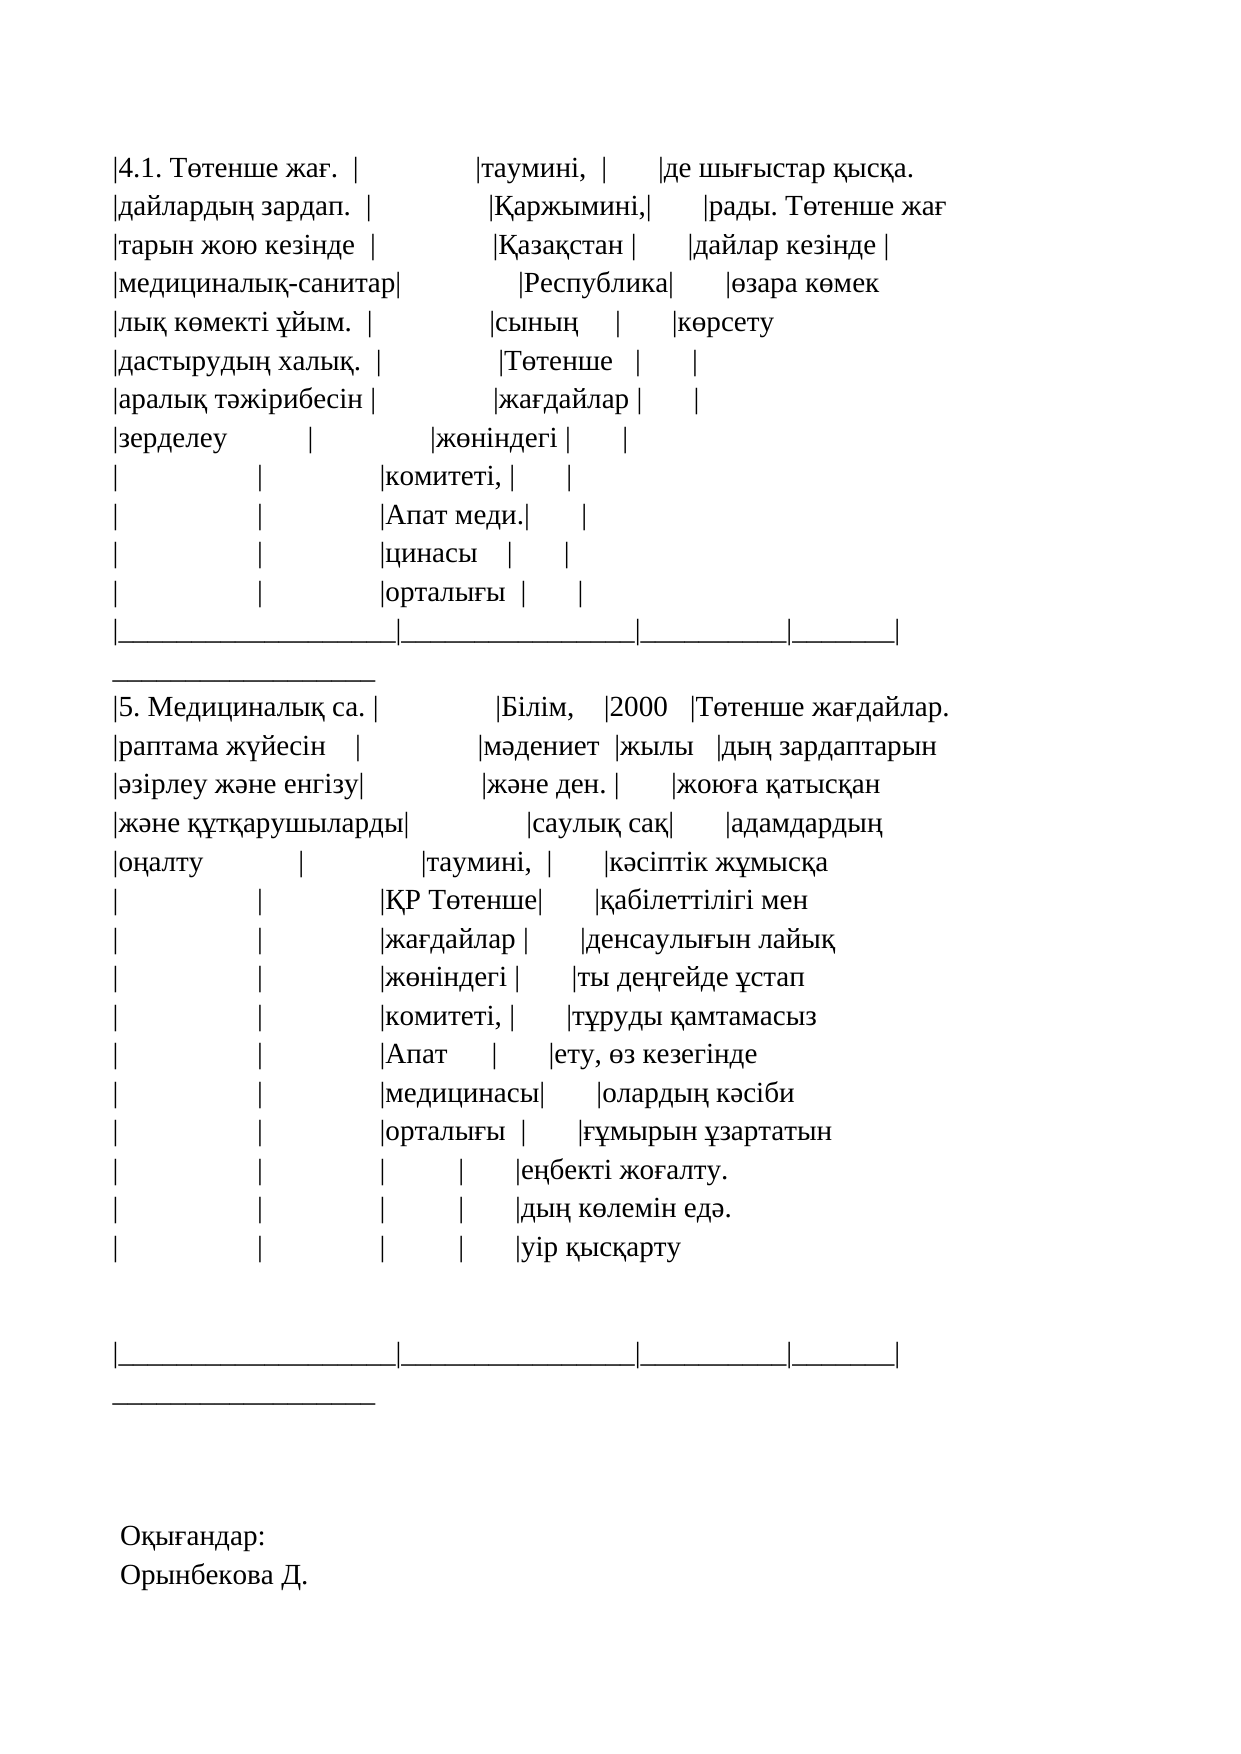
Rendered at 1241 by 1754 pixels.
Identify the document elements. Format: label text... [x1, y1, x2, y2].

text |раптама жүйесін | |мәдениет |жылы |дың зардаптарын [112, 728, 1128, 762]
text |дайлардың зардап. | |Қаржымині,| |рады. Төтенше жағ [112, 188, 1128, 222]
text |лық көмекті ұйым. | |сының | |көрсету [112, 304, 1128, 338]
text | | |Апат меди.| | [112, 497, 1128, 530]
text | | |комитеті, | | [112, 458, 1128, 492]
text | | | | |уір қысқарту [112, 1229, 1128, 1263]
text | | |орталығы | | [112, 574, 1128, 607]
text | | | | |дың көлемін едә. [112, 1191, 1128, 1224]
text |4.1. Төтенше жағ. | |таумині, | |де шығыстар қысқа. [112, 150, 1128, 183]
text | | |медицинасы| |олардың кәсіби [112, 1075, 1128, 1108]
text |зерделеу | |жөніндегі | | [112, 420, 1128, 453]
text | | |ҚР Төтенше| |қабілеттілігі мен [112, 882, 1128, 916]
text | | |комитеті, | |тұруды қамтамасыз [112, 998, 1128, 1031]
text |тарын жою кезінде | |Қазақстан | |дайлар кезінде | [112, 227, 1128, 261]
text Оқығандар: [112, 1518, 1128, 1552]
text | | |жағдайлар | |денсаулығын лайық [112, 921, 1128, 954]
text | | |цинасы | | [112, 535, 1128, 569]
text |дастырудың халық. | |Төтенше | | [112, 343, 1128, 376]
text |___________________|________________|__________|_______|__________________ [112, 1335, 1128, 1407]
text |медициналық-санитар| |Республика| |өзара көмек [112, 266, 1128, 299]
text |аралық тәжірибесін | |жағдайлар | | [112, 381, 1128, 415]
text | | | | |еңбекті жоғалту. [112, 1152, 1128, 1186]
text |әзірлеу және енгізу| |және ден. | |жоюға қатысқан [112, 767, 1128, 800]
text |___________________|________________|__________|_______|__________________ [112, 612, 1128, 684]
text |оңалту | |таумині, | |кәсіптік жұмысқа [112, 844, 1128, 877]
text | | |орталығы | |ғұмырын ұзартатын [112, 1113, 1128, 1147]
text Орынбекова Д. [112, 1557, 1128, 1591]
text |және құтқарушыларды| |саулық сақ| |адамдардың [112, 805, 1128, 839]
text | | |Апат | |ету, өз кезегінде [112, 1036, 1128, 1070]
text |5. Медициналық са. | |Білім, |2000 |Төтенше жағдайлар. [112, 689, 1128, 723]
text | | |жөніндегі | |ты деңгейде ұстап [112, 959, 1128, 993]
